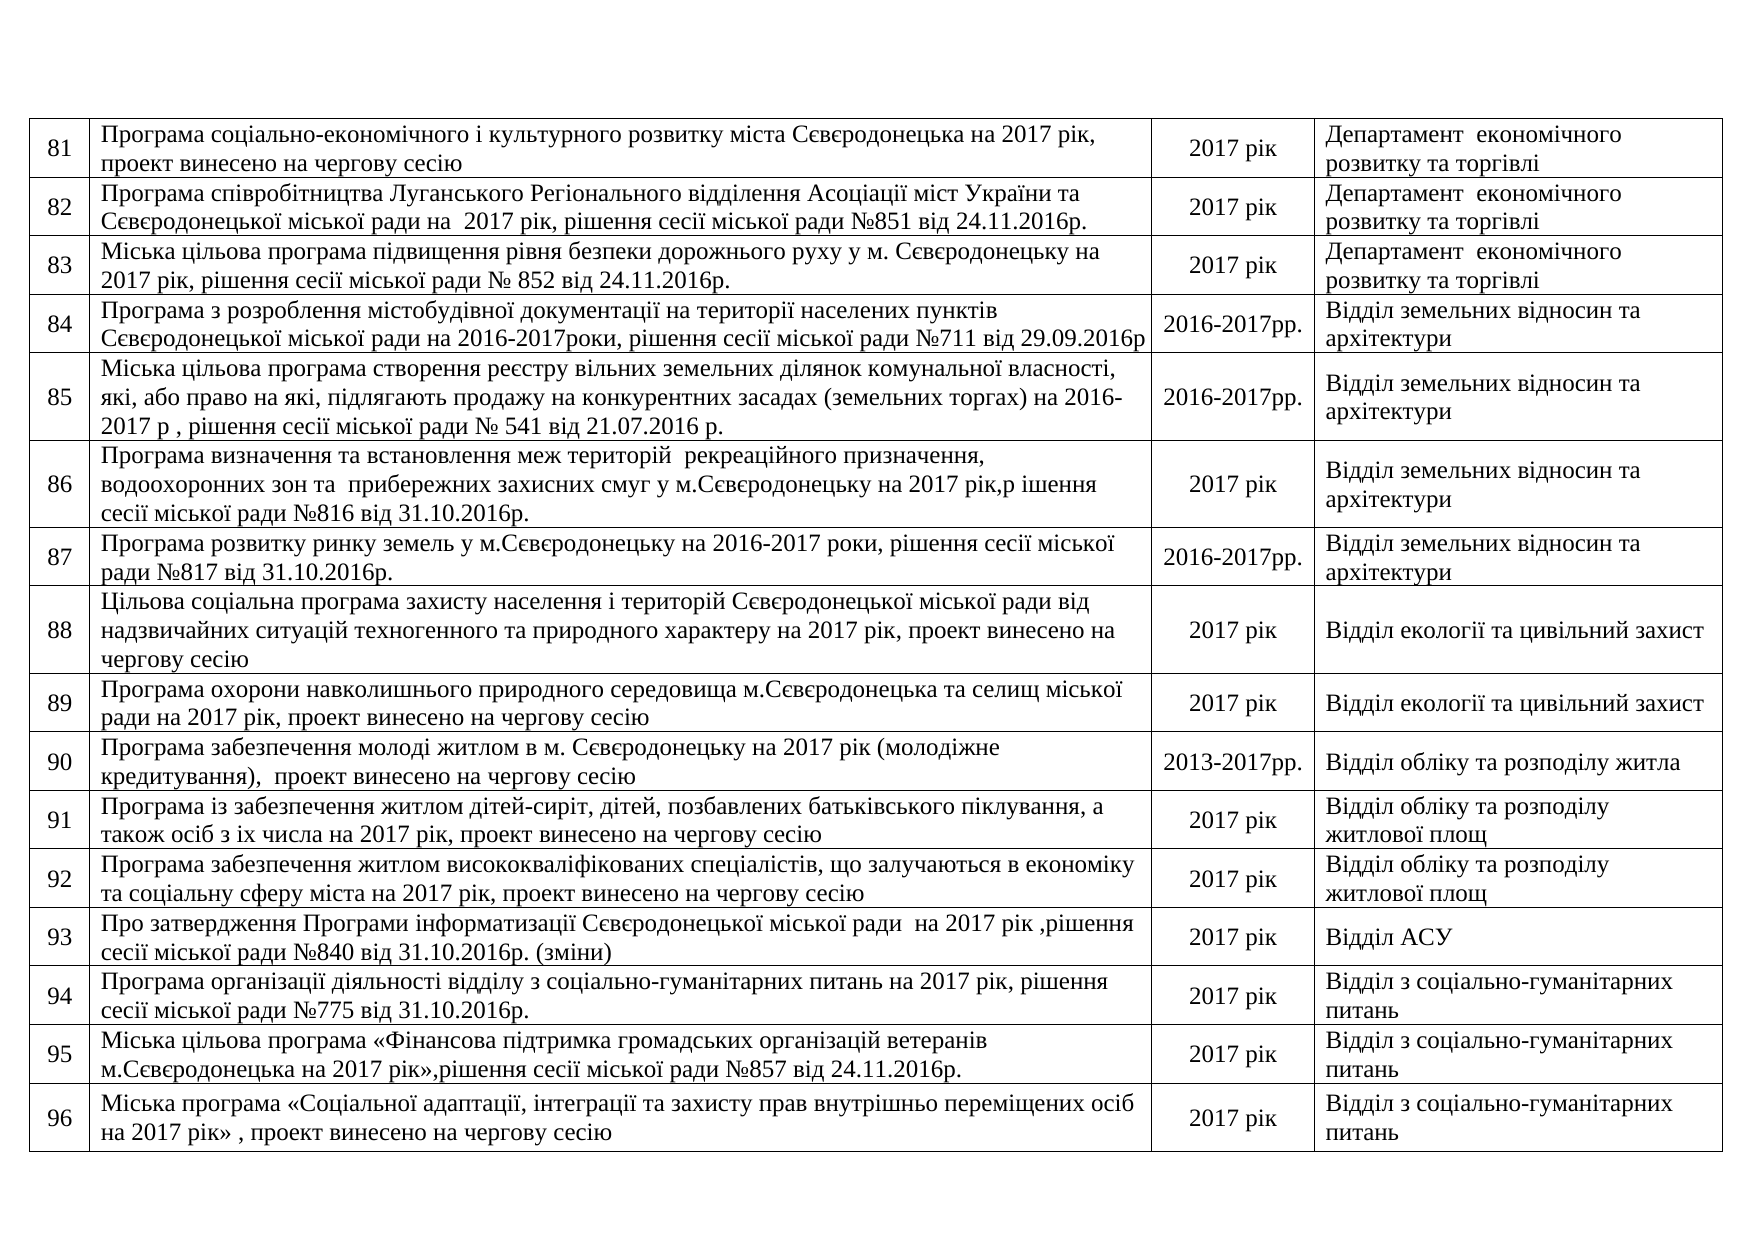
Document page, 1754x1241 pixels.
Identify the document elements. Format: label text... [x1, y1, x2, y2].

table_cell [1315, 119, 1722, 177]
table_cell Відділ з соціально-гуманітарних питань [1315, 1025, 1722, 1082]
table_cell 90 [30, 732, 89, 790]
table_cell 2016-2017рр. [1152, 295, 1314, 352]
table_cell Програма з розроблення містобудівної документації на території населених пунктів Сєвєродонецької міської ради на 2016-2017роки, рішення сесії міської ради №711 від 29.09.2016р [90, 295, 1151, 352]
table_cell Цільова соціальна програма захисту населення і територій Сєвєродонецької міської ради від надзвичайних ситуацій техногенного та природного характеру на 2017 рік, проект винесено на чергову сесію [90, 586, 1151, 673]
table_cell Відділ обліку та розподілу житлової площ [1315, 849, 1722, 907]
table_cell 2017 рік [1152, 1084, 1314, 1151]
table_cell 81 [30, 119, 89, 177]
table_cell Відділ земельних відносин та архітектури [1315, 441, 1722, 527]
table_cell Програма охорони навколишнього природного середовища м.Сєвєродонецька та селищ міської ради на 2017 рік, проект винесено на чергову сесію [90, 674, 1151, 731]
table_cell 94 [30, 966, 89, 1024]
table_cell Відділ обліку та розподілу житла [1315, 732, 1722, 790]
table_cell Відділ екології та цивільний захист [1315, 674, 1722, 731]
table_cell 86 [30, 441, 89, 527]
table_cell Відділ АСУ [1315, 908, 1722, 965]
table_cell 87 [30, 528, 89, 585]
table_cell Відділ з соціально-гуманітарних питань [1315, 966, 1722, 1024]
table_cell 2017 рік [1152, 236, 1314, 294]
table_cell 91 [30, 791, 89, 848]
table_cell Департамент економічного розвитку та торгівлі [1315, 178, 1722, 235]
table_cell 95 [30, 1025, 89, 1082]
table_cell Програма забезпечення житлом висококваліфікованих спеціалістів, що залучаються в економіку та соціальну сферу міста на 2017 рік, проект винесено на чергову сесію [90, 849, 1151, 907]
table_cell 89 [30, 674, 89, 731]
table_cell 2017 рік [1152, 178, 1314, 235]
table_cell Міська цільова програма створення реєстру вільних земельних ділянок комунальної власності, які, або право на які, підлягають продажу на конкурентних засадах (земельних торгах) на 2016-2017 р , рішення сесії міської ради № 541 від 21.07.2016 р. [90, 353, 1151, 439]
table_cell Відділ земельних відносин та архітектури [1315, 295, 1722, 352]
table_cell Департамент економічного розвитку та торгівлі [1315, 236, 1722, 294]
table_cell 93 [30, 908, 89, 965]
table_cell 2016-2017рр. [1152, 353, 1314, 439]
table_cell 84 [30, 295, 89, 352]
table_cell Програма визначення та встановлення меж територій рекреаційного призначення, водоохоронних зон та прибережних захисних смуг у м.Сєвєродонецьку на 2017 рік,р ішення сесії міської ради №816 від 31.10.2016р. [90, 441, 1151, 527]
table_cell 83 [30, 236, 89, 294]
table_cell Міська програма «Соціальної адаптації, інтеграції та захисту прав внутрішньо переміщених осіб на 2017 рік» , проект винесено на чергову сесію [90, 1084, 1151, 1151]
table_cell Програма розвитку ринку земель у м.Сєвєродонецьку на 2016-2017 роки, рішення сесії міської ради №817 від 31.10.2016р. [90, 528, 1151, 585]
table_cell 85 [30, 353, 89, 439]
table_cell 2017 рік [1152, 441, 1314, 527]
table_cell Програма співробітництва Луганського Регіонального відділення Асоціації міст України та Сєвєродонецької міської ради на 2017 рік, рішення сесії міської ради №851 від 24.11.2016р. [90, 178, 1151, 235]
table_cell 2017 рік [1152, 674, 1314, 731]
table_cell 2013-2017рр. [1152, 732, 1314, 790]
table_cell Програма забезпечення молоді житлом в м. Сєвєродонецьку на 2017 рік (молодіжне кредитування), проект винесено на чергову сесію [90, 732, 1151, 790]
table_cell Відділ земельних відносин та архітектури [1315, 528, 1722, 585]
table_cell 2016-2017рр. [1152, 528, 1314, 585]
table_cell 2017 рік [1152, 849, 1314, 907]
table_cell 82 [30, 178, 89, 235]
table_cell Програма організації діяльності відділу з соціально-гуманітарних питань на 2017 рік, рішення сесії міської ради №775 від 31.10.2016р. [90, 966, 1151, 1024]
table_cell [1315, 1084, 1722, 1151]
table_cell Міська цільова програма «Фінансова підтримка громадських організацій ветеранів м.Сєвєродонецька на 2017 рік»,рішення сесії міської ради №857 від 24.11.2016р. [90, 1025, 1151, 1082]
table_cell Програма соціально-економічного і культурного розвитку міста Сєвєродонецька на 2017 рік, проект винесено на чергову сесію [90, 119, 1151, 177]
table_cell 2017 рік [1152, 586, 1314, 673]
table_cell 88 [30, 586, 89, 673]
table_cell Відділ екології та цивільний захист [1315, 586, 1722, 673]
table_cell Міська цільова програма підвищення рівня безпеки дорожнього руху у м. Сєвєродонецьку на 2017 рік, рішення сесії міської ради № 852 від 24.11.2016р. [90, 236, 1151, 294]
table_cell 2017 рік [1152, 966, 1314, 1024]
table_cell Програма із забезпечення житлом дітей-сиріт, дітей, позбавлених батьківського піклування, а також осіб з іх числа на 2017 рік, проект винесено на чергову сесію [90, 791, 1151, 848]
table_cell 2017 рік [1152, 908, 1314, 965]
table_cell 2017 рік [1152, 791, 1314, 848]
table_cell 2017 рік [1152, 119, 1314, 177]
table_cell Про затвердження Програми інформатизації Сєвєродонецької міської ради на 2017 рік ,рішення сесії міської ради №840 від 31.10.2016р. (зміни) [90, 908, 1151, 965]
table_cell Відділ земельних відносин та архітектури [1315, 353, 1722, 439]
table_cell 92 [30, 849, 89, 907]
table_cell 2017 рік [1152, 1025, 1314, 1082]
table_cell 96 [30, 1084, 89, 1151]
table_cell Відділ обліку та розподілу житлової площ [1315, 791, 1722, 848]
